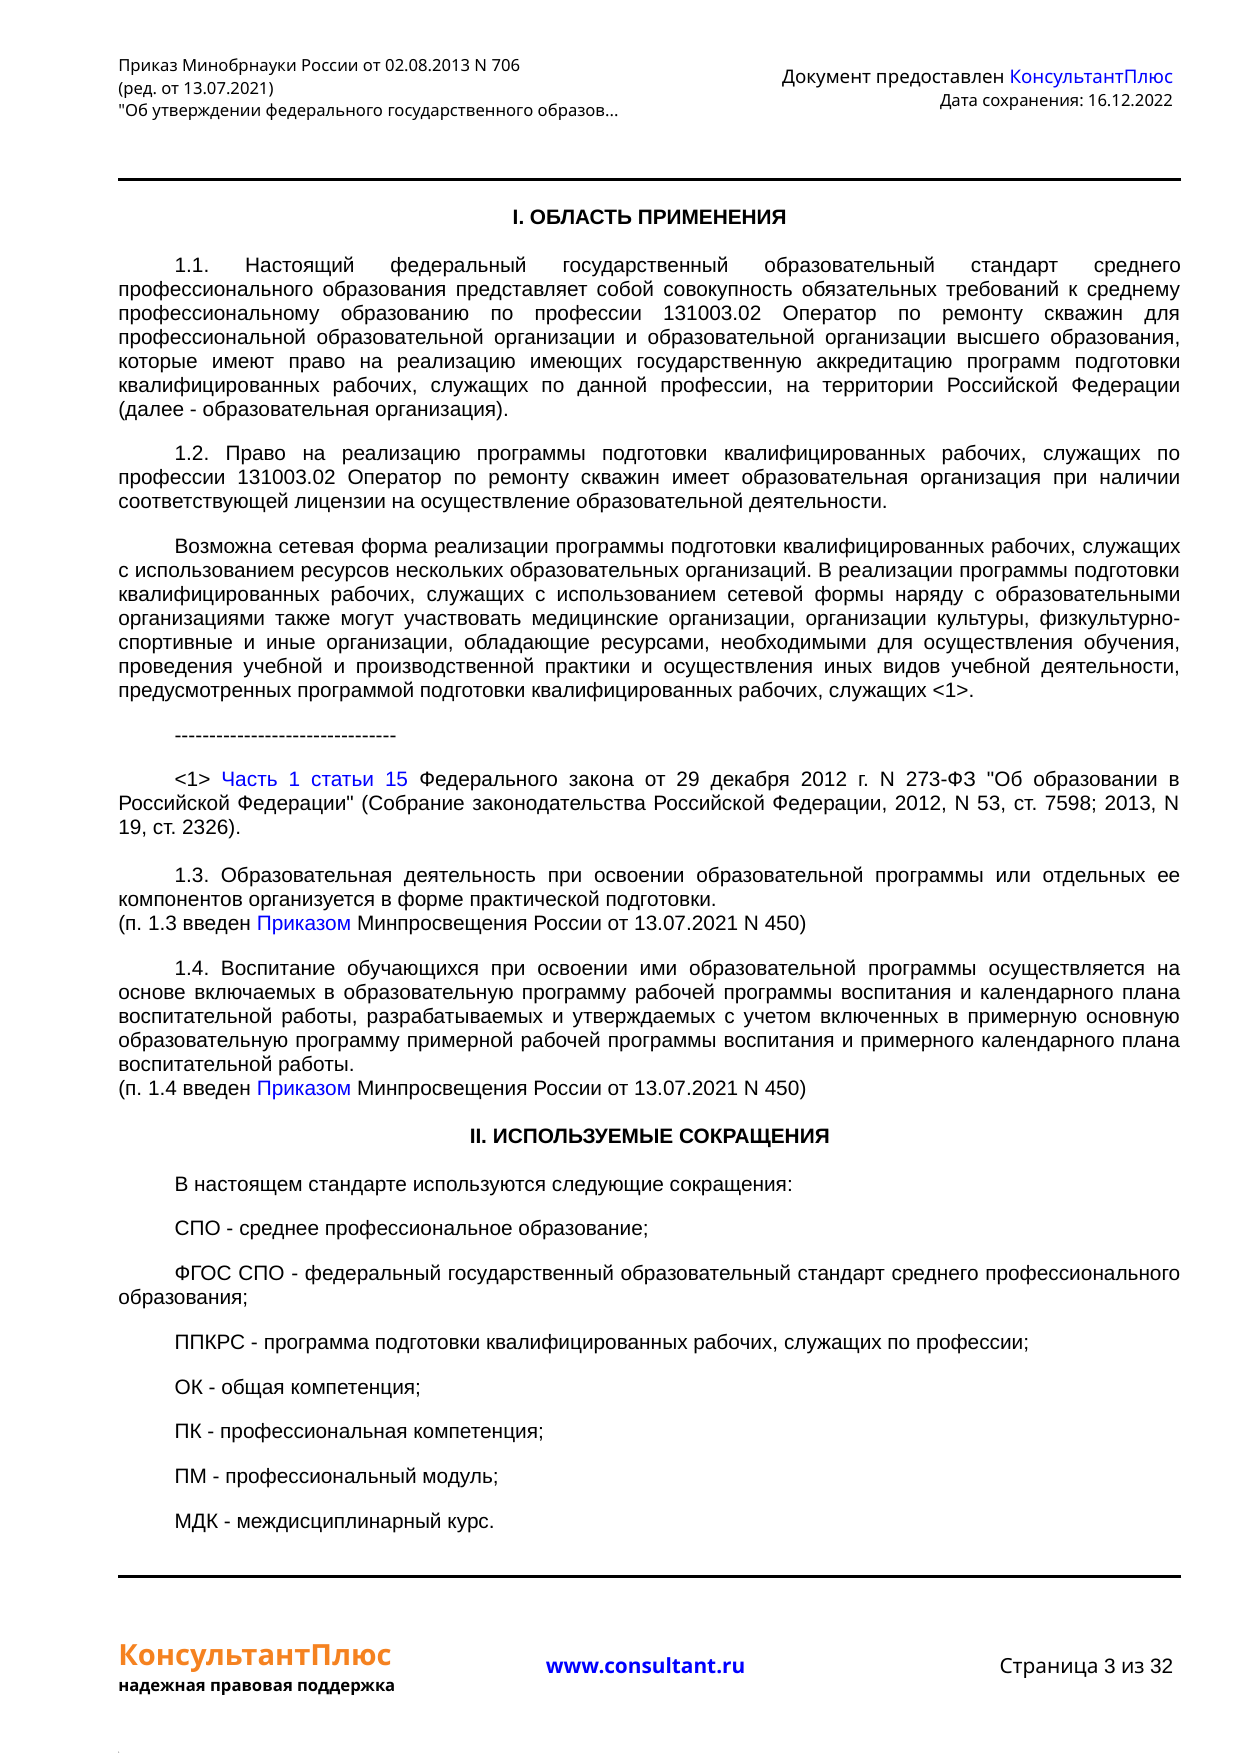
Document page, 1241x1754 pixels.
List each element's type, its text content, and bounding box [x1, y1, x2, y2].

text Возможна сетевая форма реализации программы подготовки квалифицированных рабочих, служащих с использованием ресурсов нескольких образовательных организаций. В реализации программы подготовки квалифицированных рабочих, служащих с использованием сетевой формы наряду с образовательными организациями также могут участвовать медицинские организации, организации культуры, физкультурно-спортивные и иные организации, обладающие ресурсами, необходимыми для осуществления обучения, проведения учебной и производственной практики и осуществления иных видов учебной деятельности, предусмотренных программой подготовки квалифицированных рабочих, служащих <1>. [118, 534, 1181, 702]
text ОК - общая компетенция; [118, 1374, 1181, 1398]
text 1.4. Воспитание обучающихся при освоении ими образовательной программы осуществляется на основе включаемых в образовательную программу рабочей программы воспитания и календарного плана воспитательной работы, разрабатываемых и утверждаемых с учетом включенных в примерную основную образовательную программу примерной рабочей программы воспитания и примерного календарного плана воспитательной работы. [118, 956, 1181, 1076]
text ФГОС СПО - федеральный государственный образовательный стандарт среднего профессионального образования; [118, 1261, 1181, 1309]
text 1.1. Настоящий федеральный государственный образовательный стандарт среднего профессионального образования представляет собой совокупность обязательных требований к среднему профессиональному образованию по профессии 131003.02 Оператор по ремонту скважин для профессиональной образовательной организации и образовательной организации высшего образования, которые имеют право на реализацию имеющих государственную аккредитацию программ подготовки квалифицированных рабочих, служащих по данной профессии, на территории Российской Федерации (далее - образовательная организация). [118, 253, 1181, 420]
text (п. 1.3 введен Приказом Минпросвещения России от 13.07.2021 N 450) [118, 911, 1181, 935]
text 1.3. Образовательная деятельность при освоении образовательной программы или отдельных ее компонентов организуется в форме практической подготовки. [118, 863, 1181, 911]
text <1> Часть 1 статьи 15 Федерального закона от 29 декабря 2012 г. N 273-ФЗ "Об образовании в Российской Федерации" (Собрание законодательства Российской Федерации, 2012, N 53, ст. 7598; 2013, N 19, ст. 2326). [118, 767, 1181, 839]
text В настоящем стандарте используются следующие сокращения: [118, 1171, 1181, 1195]
text СПО - среднее профессиональное образование; [118, 1216, 1181, 1240]
text ППКРС - программа подготовки квалифицированных рабочих, служащих по профессии; [118, 1330, 1181, 1354]
text МДК - междисциплинарный курс. [118, 1509, 1181, 1533]
text 1.2. Право на реализацию программы подготовки квалифицированных рабочих, служащих по профессии 131003.02 Оператор по ремонту скважин имеет образовательная организация при наличии соответствующей лицензии на осуществление образовательной деятельности. [118, 441, 1181, 513]
title I. ОБЛАСТЬ ПРИМЕНЕНИЯ [118, 205, 1181, 229]
text (п. 1.4 введен Приказом Минпросвещения России от 13.07.2021 N 450) [118, 1076, 1181, 1099]
title II. ИСПОЛЬЗУЕМЫЕ СОКРАЩЕНИЯ [118, 1123, 1181, 1147]
text ПМ - профессиональный модуль; [118, 1464, 1181, 1488]
text ПК - профессиональная компетенция; [118, 1419, 1181, 1443]
text -------------------------------- [118, 722, 1181, 746]
